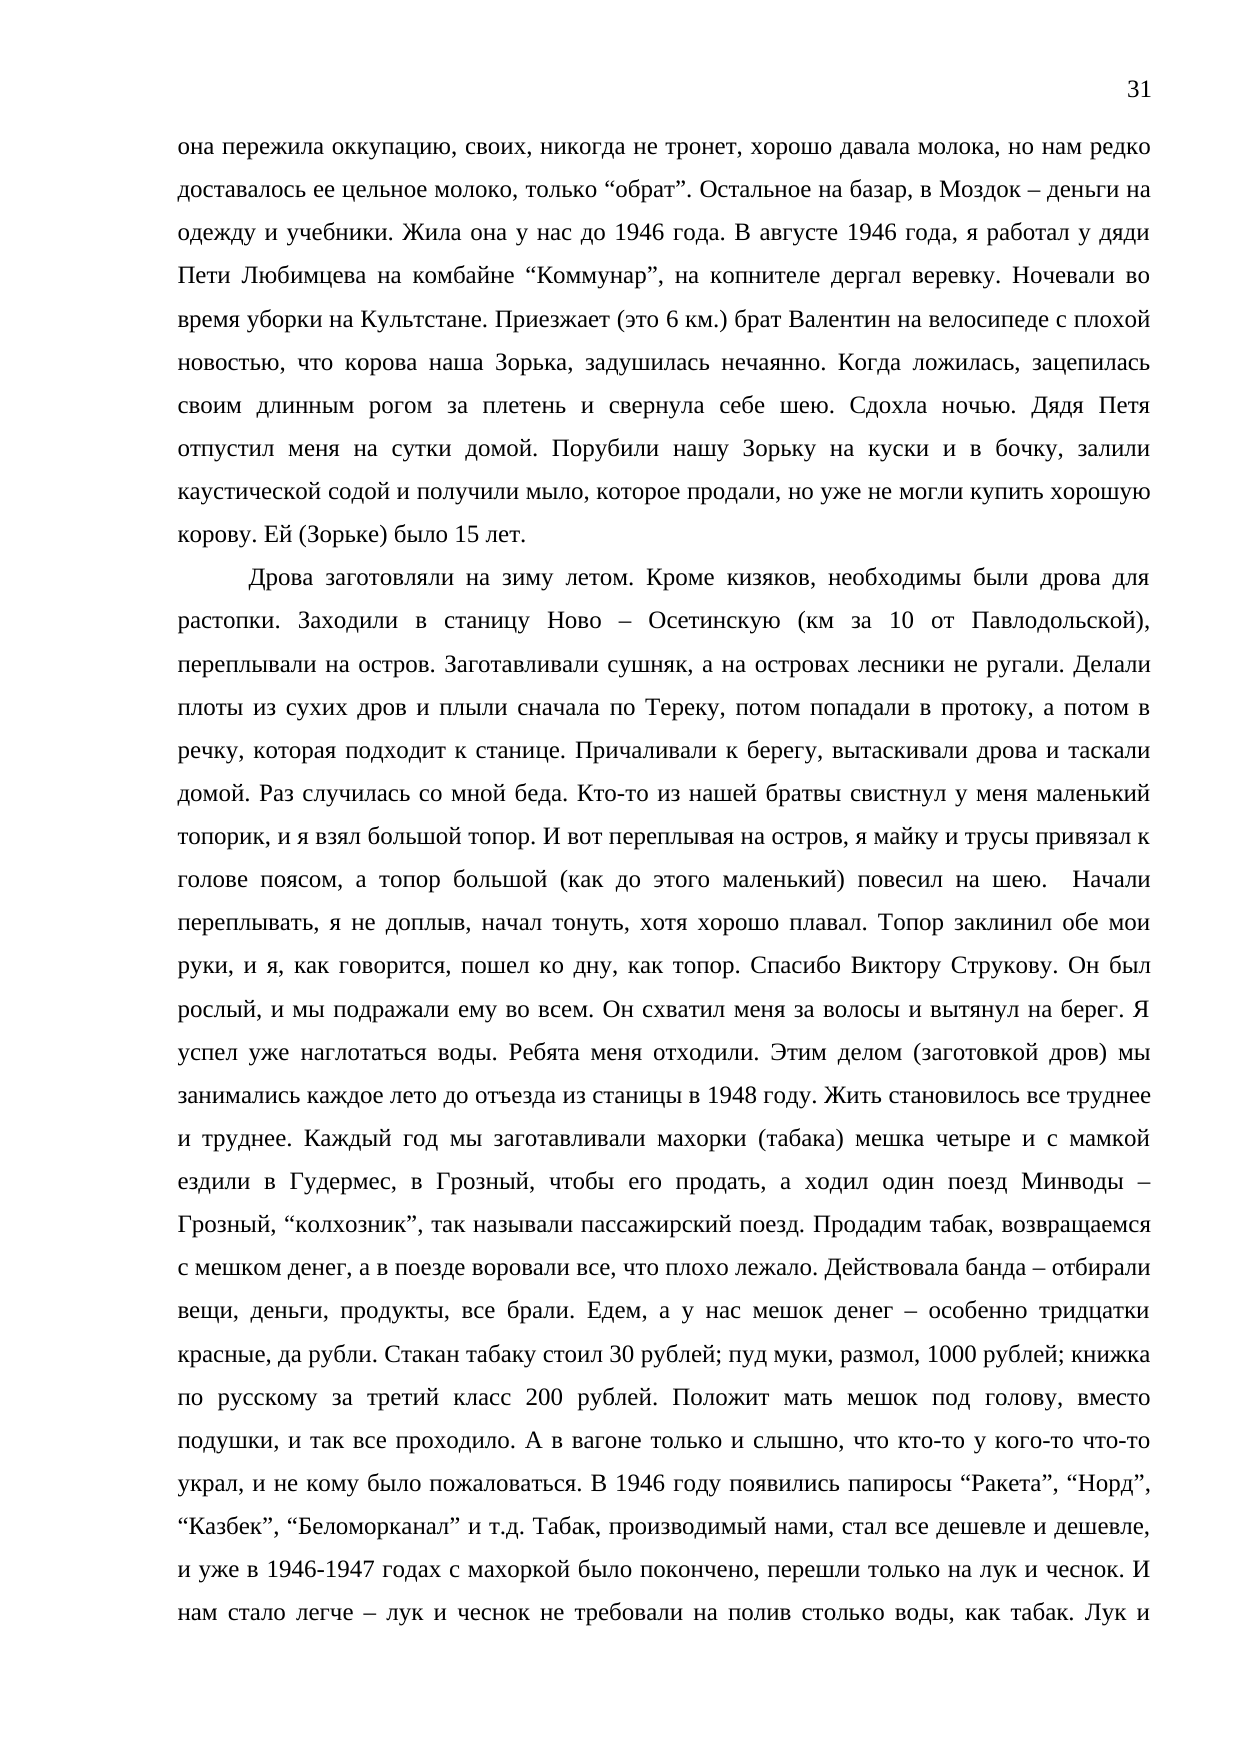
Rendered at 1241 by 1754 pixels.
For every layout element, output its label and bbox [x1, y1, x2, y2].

text [177, 562, 1152, 1626]
text [177, 131, 1152, 548]
